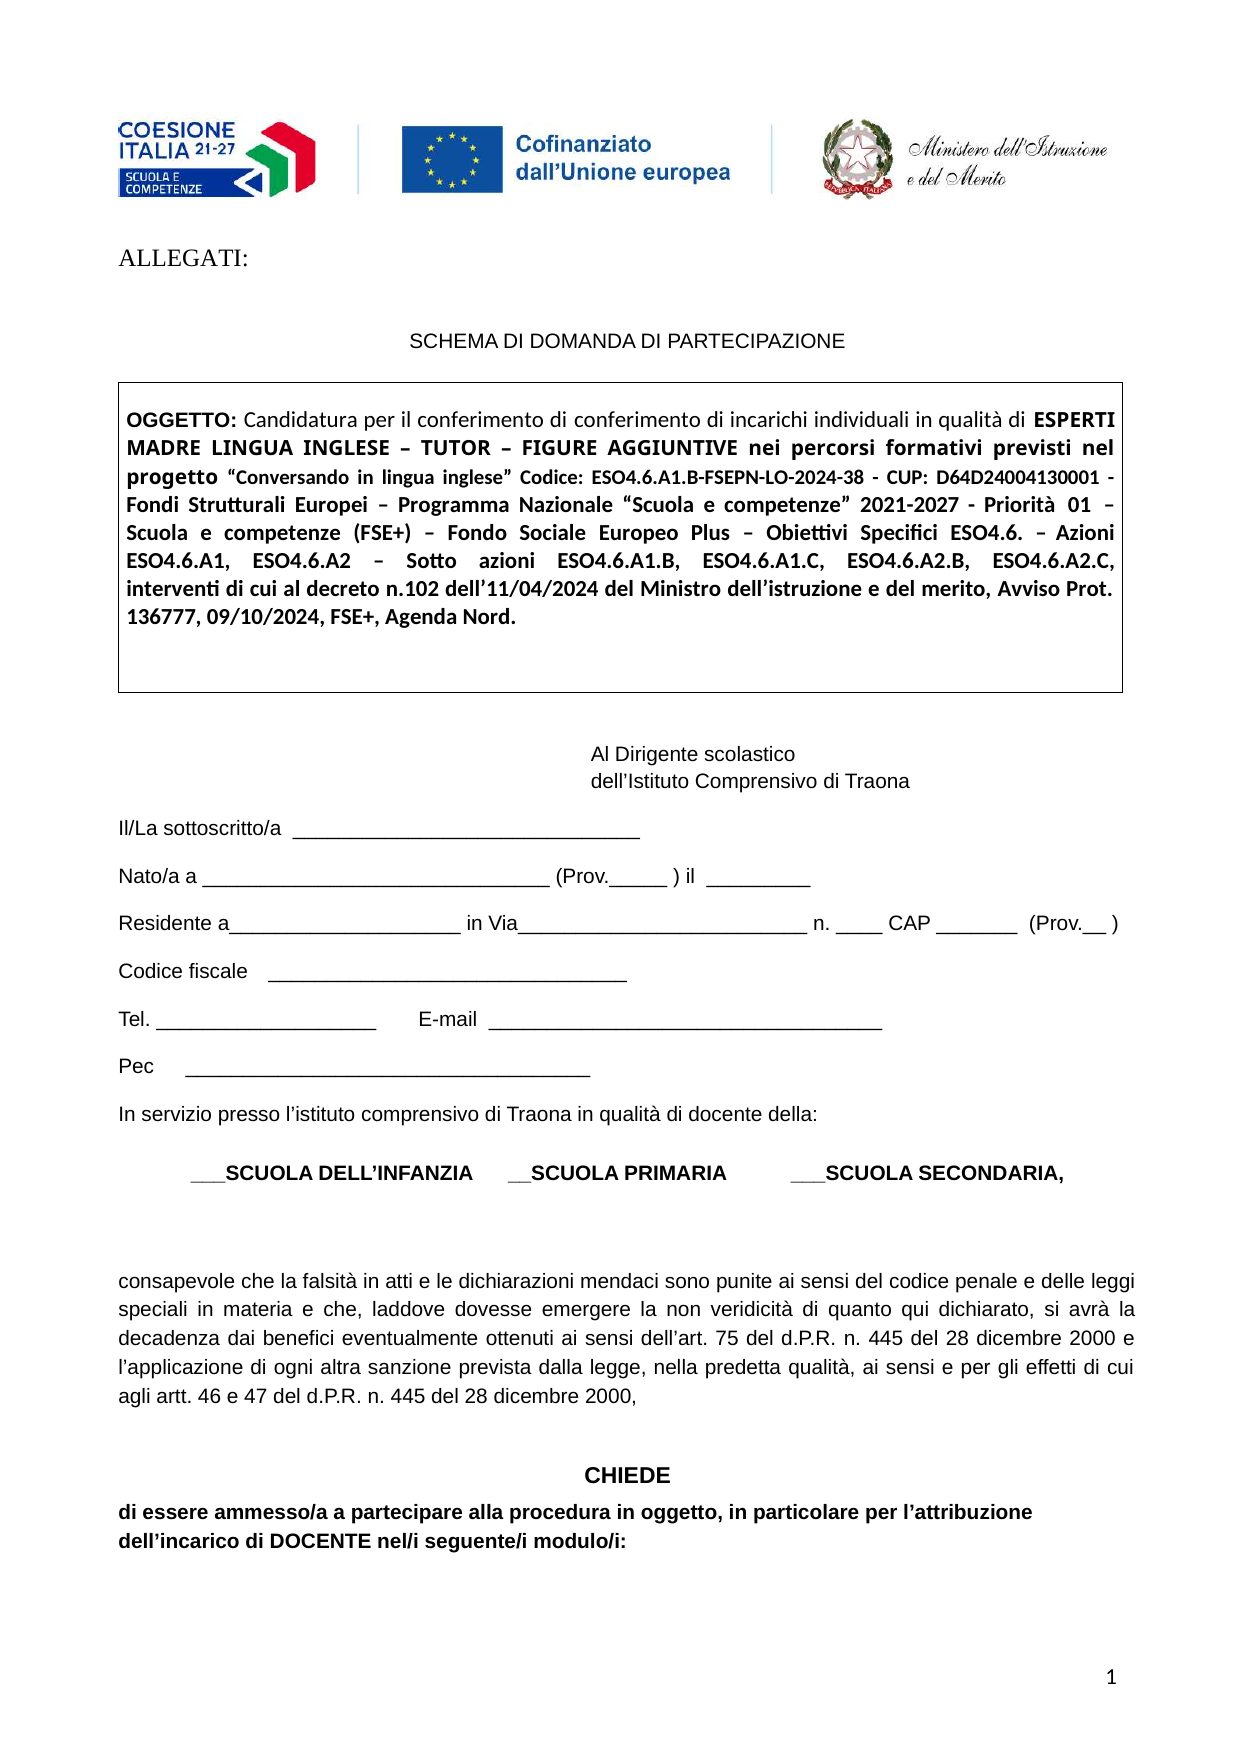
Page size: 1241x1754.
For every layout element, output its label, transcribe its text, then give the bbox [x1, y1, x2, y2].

text SCHEMA DI DOMANDA DI PARTECIPAZIONE [118, 329, 1137, 353]
text Al Dirigente scolastico [591, 742, 1137, 766]
text ___SCUOLA DELL’INFANZIA __SCUOLA PRIMARIA ___SCUOLA SECONDARIA, [118, 1161, 1137, 1185]
text In servizio presso l’istituto comprensivo di Traona in qualità di docente della: [118, 1102, 1137, 1126]
text Pec ___________________________________ [118, 1054, 1137, 1078]
text consapevole che la falsità in atti e le dichiarazioni mendaci sono punite ai sensi del codice penale e delle leggi speciali in materia e che, laddove dovesse emergere la non veridicità di quanto qui dichiarato, si avrà la decadenza dai benefici eventualmente ottenuti ai sensi dell’art. 75 del d.P.R. n. 445 del 28 dicembre 2000 e l’applicazione di ogni altra sanzione prevista dalla legge, nella predetta qualità, ai sensi e per gli effetti di cui agli artt. 46 e 47 del d.P.R. n. 445 del 28 dicembre 2000, [118, 1268, 1137, 1407]
text Residente a____________________ in Via_________________________ n. ____ CAP _______ (Prov.__ ) [118, 911, 1137, 935]
text Tel. ___________________ E-mail __________________________________ [118, 1006, 1137, 1030]
text CHIEDE [118, 1462, 1137, 1488]
text ALLEGATI: [118, 243, 1137, 272]
text Codice fiscale _______________________________ [118, 959, 1137, 983]
picture [118, 112, 1117, 215]
text di essere ammesso/a a partecipare alla procedura in oggetto, in particolare per l’attribuzione dell’incarico di DOCENTE nel/i seguente/i modulo/i: [118, 1500, 1137, 1553]
table_header OGGETTO: Candidatura per il conferimento di conferimento di incarichi individuali in qualità di ESPERTI MADRE LINGUA INGLESE – TUTOR – FIGURE AGGIUNTIVE nei percorsi formativi previsti nel progetto “Conversando in lingua inglese” Codice: ESO4.6.A1.B-FSEPN-LO-2024-38 - CUP: D64D24004130001 - Fondi Strutturali Europei – Programma Nazionale “Scuola e competenze” 2021-2027 - Priorità 01 – Scuola e competenze (FSE+) – Fondo Sociale Europeo Plus – Obiettivi Specifici ESO4.6. – Azioni ESO4.6.A1, ESO4.6.A2 – Sotto azioni ESO4.6.A1.B, ESO4.6.A1.C, ESO4.6.A2.B, ESO4.6.A2.C, interventi di cui al decreto n.102 dell’11/04/2024 del Ministro dell’istruzione e del merito, Avviso Prot. 136777, 09/10/2024, FSE+, Agenda Nord. [119, 383, 1122, 692]
text Il/La sottoscritto/a ______________________________ [118, 816, 1137, 840]
text dell’Istituto Comprensivo di Traona [591, 768, 1137, 792]
text Nato/a a ______________________________ (Prov._____ ) il _________ [118, 864, 1137, 888]
